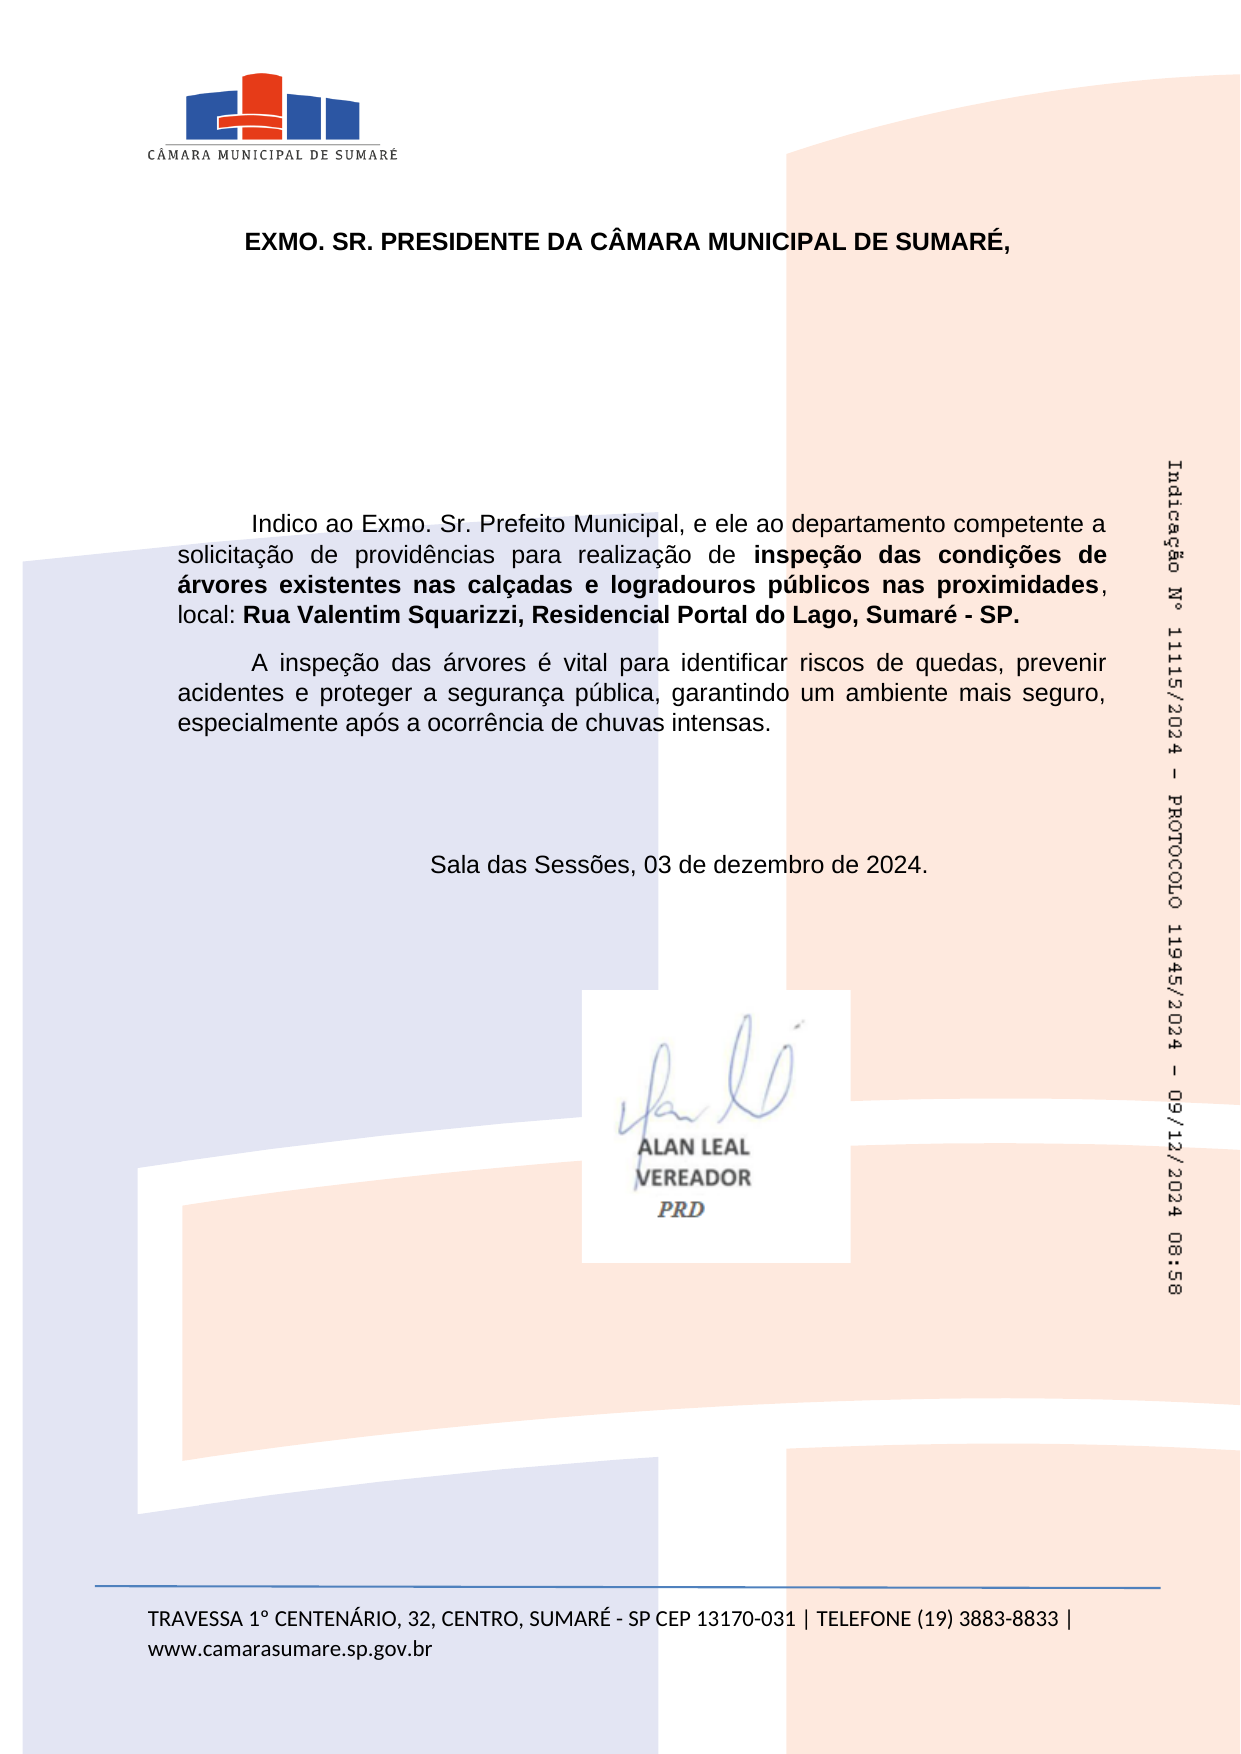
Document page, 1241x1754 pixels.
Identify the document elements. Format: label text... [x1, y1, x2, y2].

text Indico ao Exmo. Sr. Prefeito Municipal, e ele ao departamento competente a solicitação de providências para realização de inspeção das condições de árvores existentes nas calçadas e logradouros públicos nas proximidades, local: Rua Valentim Squarizzi, Residencial Portal do Lago, Sumaré - SP. [177, 509, 1107, 629]
picture [147, 73, 398, 162]
text EXMO. SR. PRESIDENTE DA CÂMARA MUNICIPAL DE SUMARÉ, [148, 227, 1107, 255]
text A inspeção das árvores é vital para identificar riscos de quedas, prevenir acidentes e proteger a segurança pública, garantindo um ambiente mais seguro, especialmente após a ocorrência de chuvas intensas. [177, 647, 1107, 737]
text Sala das Sessões, 03 de dezembro de 2024. [177, 849, 1107, 878]
picture [581, 990, 851, 1263]
picture [1142, 455, 1205, 1299]
